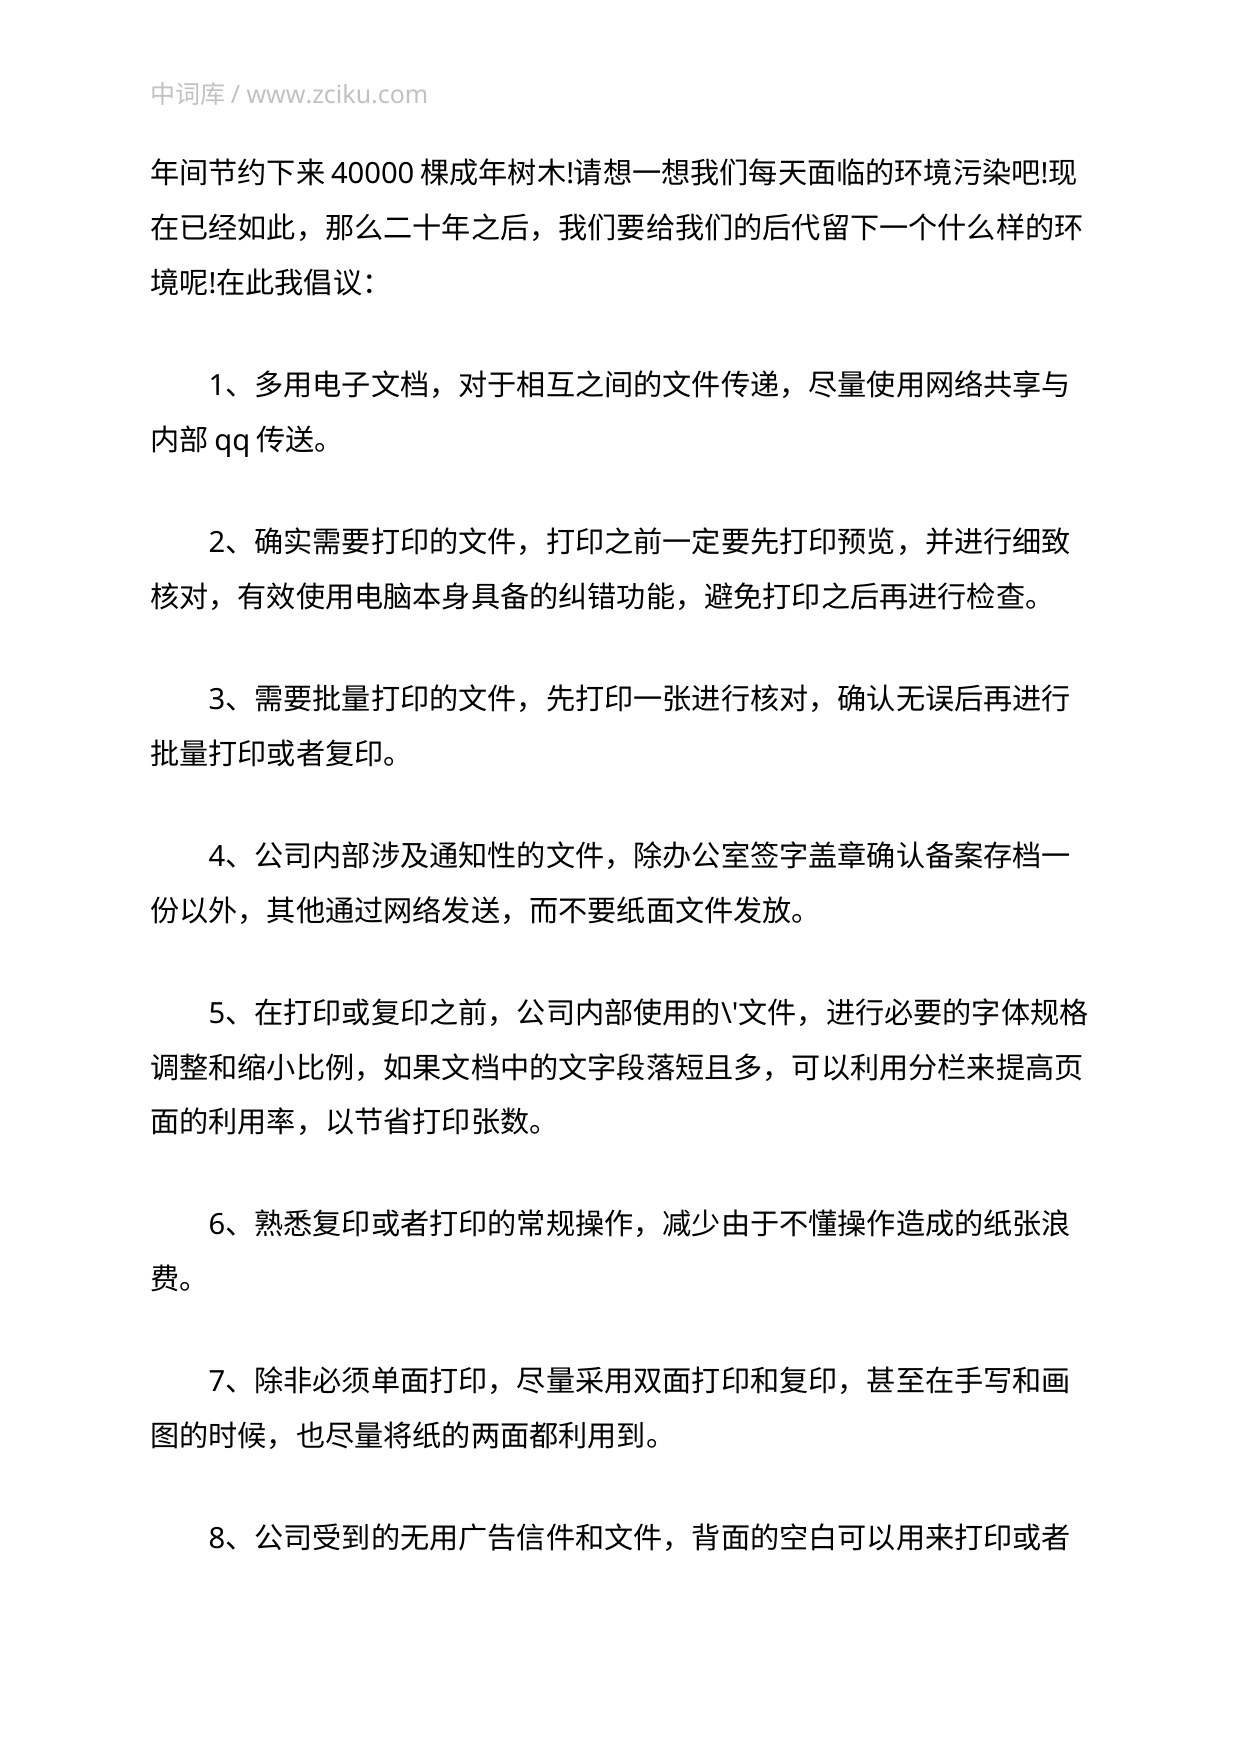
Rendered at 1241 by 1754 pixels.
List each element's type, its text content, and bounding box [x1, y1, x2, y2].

text 6、熟悉复印或者打印的常规操作，减少由于不懂操作造成的纸张浪费。 [150, 1201, 1090, 1298]
text 5、在打印或复印之前，公司内部使用的\'文件，进行必要的字体规格调整和缩小比例，如果文档中的文字段落短且多，可以利用分栏来提高页面的利用率，以节省打印张数。 [150, 989, 1090, 1141]
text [150, 150, 1090, 302]
text 1、多用电子文档，对于相互之间的文件传递，尽量使用网络共享与内部qq传送。 [150, 362, 1090, 459]
text 2、确实需要打印的文件，打印之前一定要先打印预览，并进行细致核对，有效使用电脑本身具备的纠错功能，避免打印之后再进行检查。 [150, 519, 1090, 616]
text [150, 1514, 1090, 1557]
text 4、公司内部涉及通知性的文件，除办公室签字盖章确认备案存档一份以外，其他通过网络发送，而不要纸面文件发放。 [150, 832, 1090, 930]
text 7、除非必须单面打印，尽量采用双面打印和复印，甚至在手写和画图的时候，也尽量将纸的两面都利用到。 [150, 1358, 1090, 1455]
text 3、需要批量打印的文件，先打印一张进行核对，确认无误后再进行批量打印或者复印。 [150, 676, 1090, 773]
